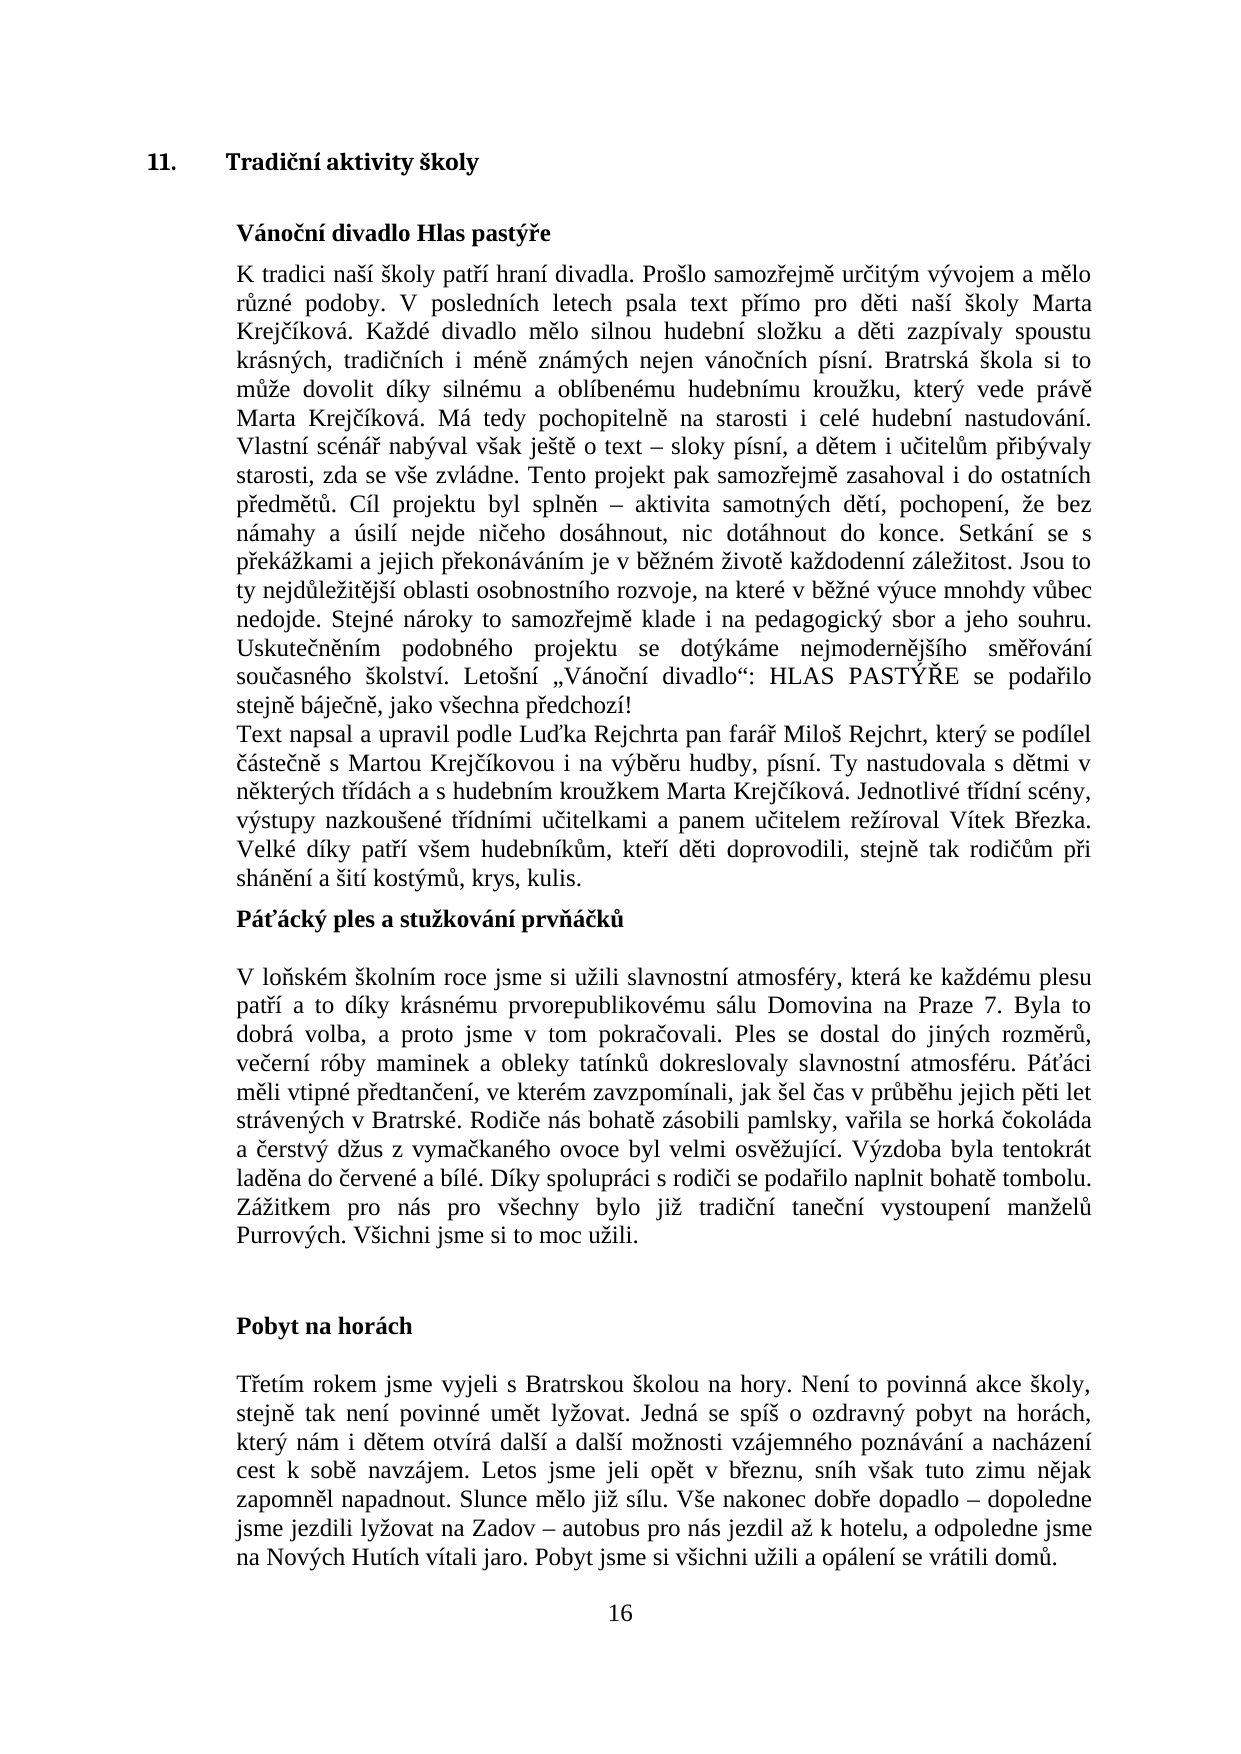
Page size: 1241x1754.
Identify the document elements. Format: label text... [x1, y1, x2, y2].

text Třetím rokem jsme vyjeli s Bratrskou školou na hory. Není to povinná akce školy, stejně tak není povinné umět lyžovat. Jedná se spíš o ozdravný pobyt na horách, který nám i dětem otvírá další a další možnosti vzájemného poznávání a nacházení cest k sobě navzájem. Letos jsme jeli opět v březnu, sníh však tuto zimu nějak zapomněl napadnout. Slunce mělo již sílu. Vše nakonec dobře dopadlo – dopoledne jsme jezdili lyžovat na Zadov – autobus pro nás jezdil až k hotelu, a odpoledne jsme na Nových Hutích vítali jaro. Pobyt jsme si všichni užili a opálení se vrátili domů. [236, 1369, 1093, 1570]
text Pobyt na horách [236, 1311, 1093, 1340]
text Text napsal a upravil podle Luďka Rejchrta pan farář Miloš Rejchrt, který se podílel částečně s Martou Krejčíkovou i na výběru hudby, písní. Ty nastudovala s dětmi v některých třídách a s hudebním kroužkem Marta Krejčíková. Jednotlivé třídní scény, výstupy nazkoušené třídními učitelkami a panem učitelem režíroval Vítek Březka. Velké díky patří všem hudebníkům, kteří děti doprovodili, stejně tak rodičům při shánění a šití kostýmů, krys, kulis. [236, 719, 1093, 891]
subtitle 11. Tradiční aktivity školy [148, 148, 1093, 176]
list Vánoční divadlo Hlas pastýře [236, 218, 1093, 246]
text Páťácký ples a stužkování prvňáčků [236, 904, 1093, 933]
text K tradici naší školy patří hraní divadla. Prošlo samozřejmě určitým vývojem a mělo různé podoby. V posledních letech psala text přímo pro děti naší školy Marta Krejčíková. Každé divadlo mělo silnou hudební složku a děti zazpívaly spoustu krásných, tradičních i méně známých nejen vánočních písní. Bratrská škola si to může dovolit díky silnému a oblíbenému hudebnímu kroužku, který vede právě Marta Krejčíková. Má tedy pochopitelně na starosti i celé hudební nastudování. Vlastní scénář nabýval však ještě o text – sloky písní, a dětem i učitelům přibývaly starosti, zda se vše zvládne. Tento projekt pak samozřejmě zasahoval i do ostatních předmětů. Cíl projektu byl splněn – aktivita samotných dětí, pochopení, že bez námahy a úsilí nejde ničeho dosáhnout, nic dotáhnout do konce. Setkání se s překážkami a jejich překonáváním je v běžném životě každodenní záležitost. Jsou to ty nejdůležitější oblasti osobnostního rozvoje, na které v běžné výuce mnohdy vůbec nedojde. Stejné nároky to samozřejmě klade i na pedagogický sbor a jeho souhru. Uskutečněním podobného projektu se dotýkáme nejmodernějšího směřování současného školství. Letošní „Vánoční divadlo“: HLAS PASTÝŘE se podařilo stejně báječně, jako všechna předchozí! [236, 259, 1093, 719]
text V loňském školním roce jsme si užili slavnostní atmosféry, která ke každému plesu patří a to díky krásnému prvorepublikovému sálu Domovina na Praze 7. Byla to dobrá volba, a proto jsme v tom pokračovali. Ples se dostal do jiných rozměrů, večerní róby maminek a obleky tatínků dokreslovaly slavnostní atmosféru. Páťáci měli vtipné předtančení, ve kterém zavzpomínali, jak šel čas v průběhu jejich pěti let strávených v Bratrské. Rodiče nás bohatě zásobili pamlsky, vařila se horká čokoláda a čerstvý džus z vymačkaného ovoce byl velmi osvěžující. Výzdoba byla tentokrát laděna do červené a bílé. Díky spolupráci s rodiči se podařilo naplnit bohatě tombolu. Zážitkem pro nás pro všechny bylo již tradiční taneční vystoupení manželů Purrových. Všichni jsme si to moc užili. [236, 962, 1093, 1249]
